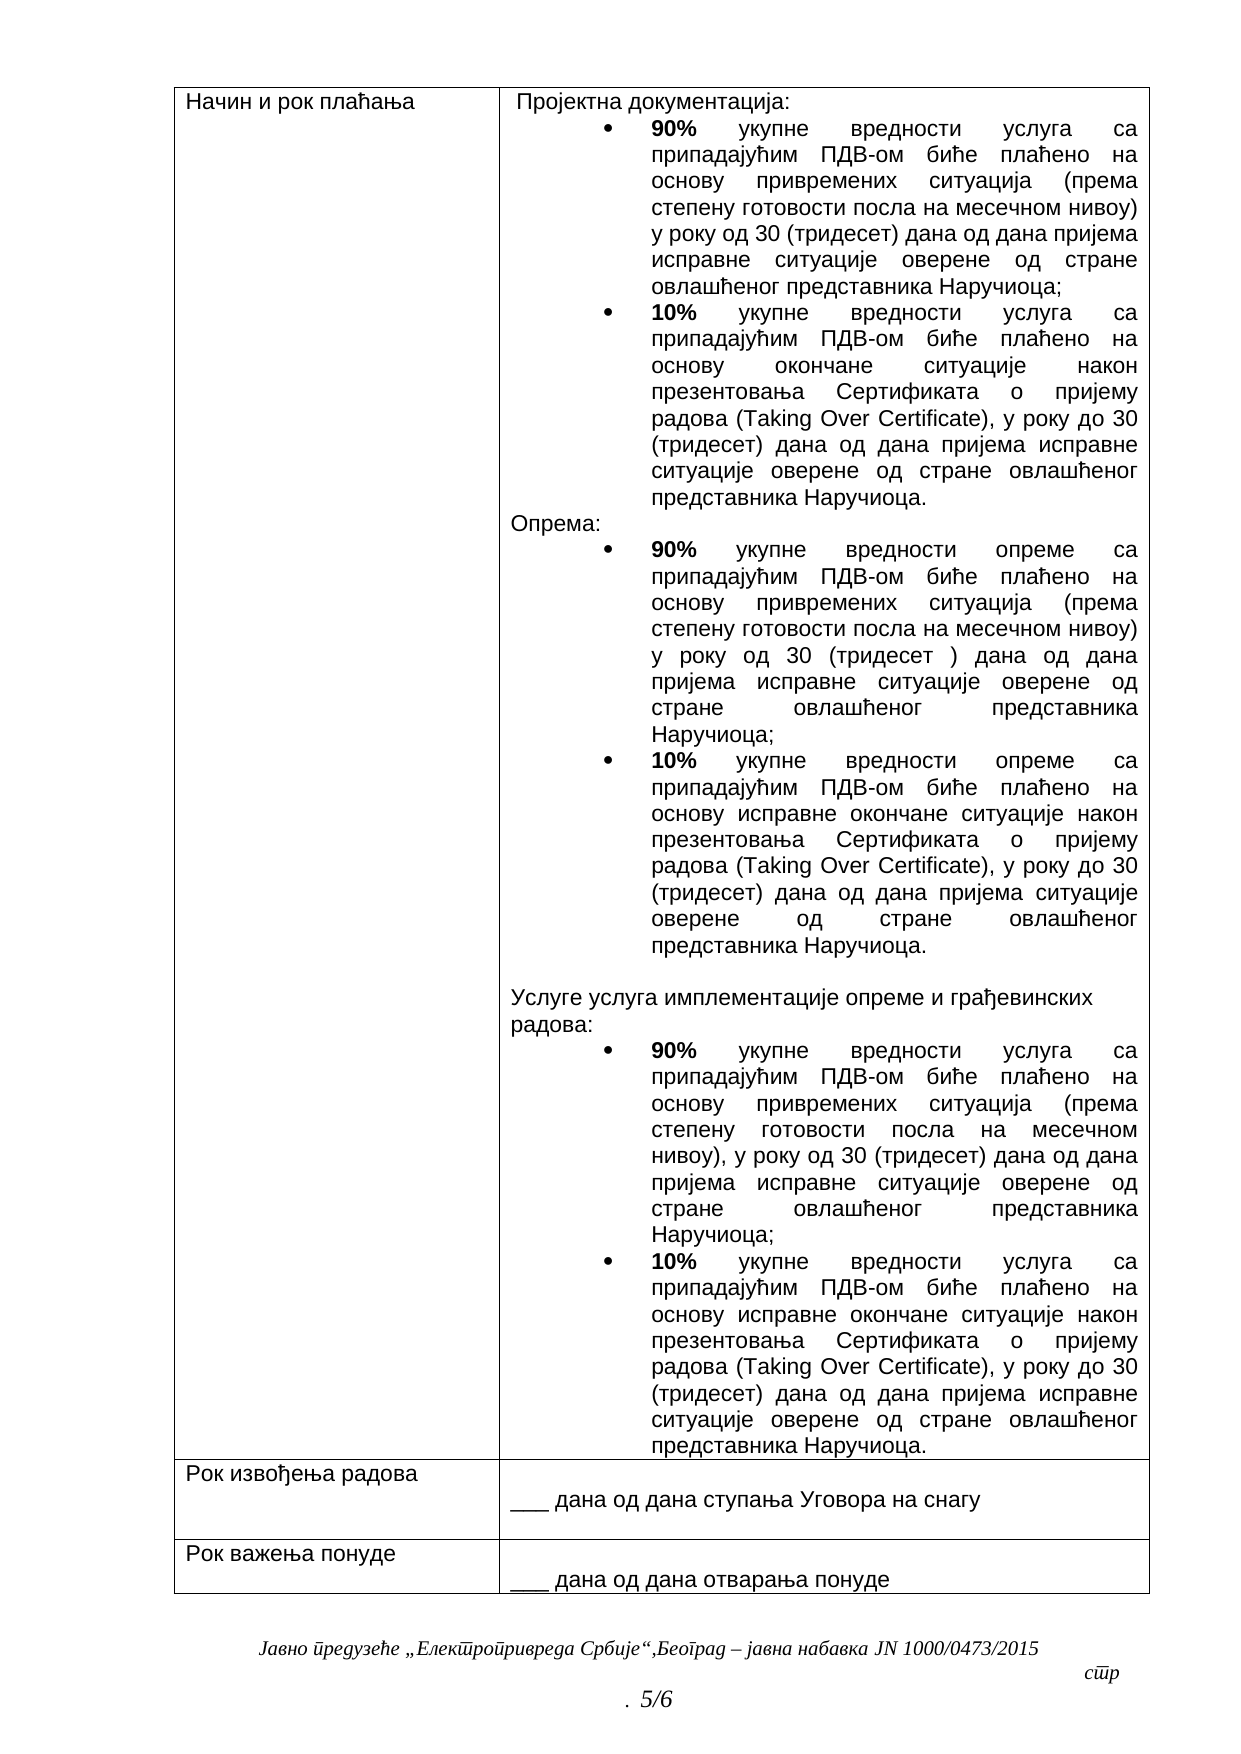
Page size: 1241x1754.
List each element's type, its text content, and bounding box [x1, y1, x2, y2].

table_cell ___ дана од дана ступања Уговора на снагу [500, 1460, 1149, 1539]
table_cell Рок важења понуде [175, 1540, 499, 1592]
table_cell Начин и рок плаћања [175, 88, 499, 1459]
table_cell Пројектна документација: 90% укупне вредности услуга са припадајућим ПДВ-ом биће плаћено на основу привремених ситуација (према степену готовости посла на месечном нивоу) у року oд 30 (тридесет) дана од дана пријема исправне ситуације оверене од стране овлашћеног представника Наручиоца; 10% укупне вредности услуга са припадајућим ПДВ-ом биће плаћено на основу окончане ситуације након презентовања Сертификата о пријему радова (Taking Over Certificate), у року до 30 (тридесет) дана од дана пријема исправне ситуације оверене од стране овлашћеног представника Наручиоца. Опрема: 90% укупне вредности опреме са припадајућим ПДВ-ом биће плаћено на основу привремених ситуација (према степену готовости посла на месечном нивоу) у року oд 30 (тридесет ) дана од дана пријема исправне ситуације оверене од стране овлашћеног представника Наручиоца; 10% укупне вредности опреме са припадајућим ПДВ-ом биће плаћено на основу исправне окончане ситуације након презентовања Сертификата о пријему радова (Taking Over Certificate), у року до 30 (тридесет) дана од дана пријема ситуације оверене од стране овлашћеног представника Наручиоца. Услуге услуга имплементације опреме и грађевинских радова: 90% укупне вредности услуга са припадајућим ПДВ-ом биће плаћено на основу привремених ситуација (према степену готовости посла на месечном нивоу), у року oд 30 (тридесет) дана од дана пријема исправне ситуације оверене од стране овлашћеног представника Наручиоца; 10% укупне вредности услуга са припадајућим ПДВ-ом биће плаћено на основу исправне окончане ситуације након презентовања Сертификата о пријему радова (Taking Over Certificate), у року до 30 (тридесет) дана од дана пријема исправне ситуације оверене од стране овлашћеног представника Наручиоца. [500, 88, 1149, 1459]
table_cell Рок извођења радова [175, 1460, 499, 1539]
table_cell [500, 1540, 1149, 1592]
